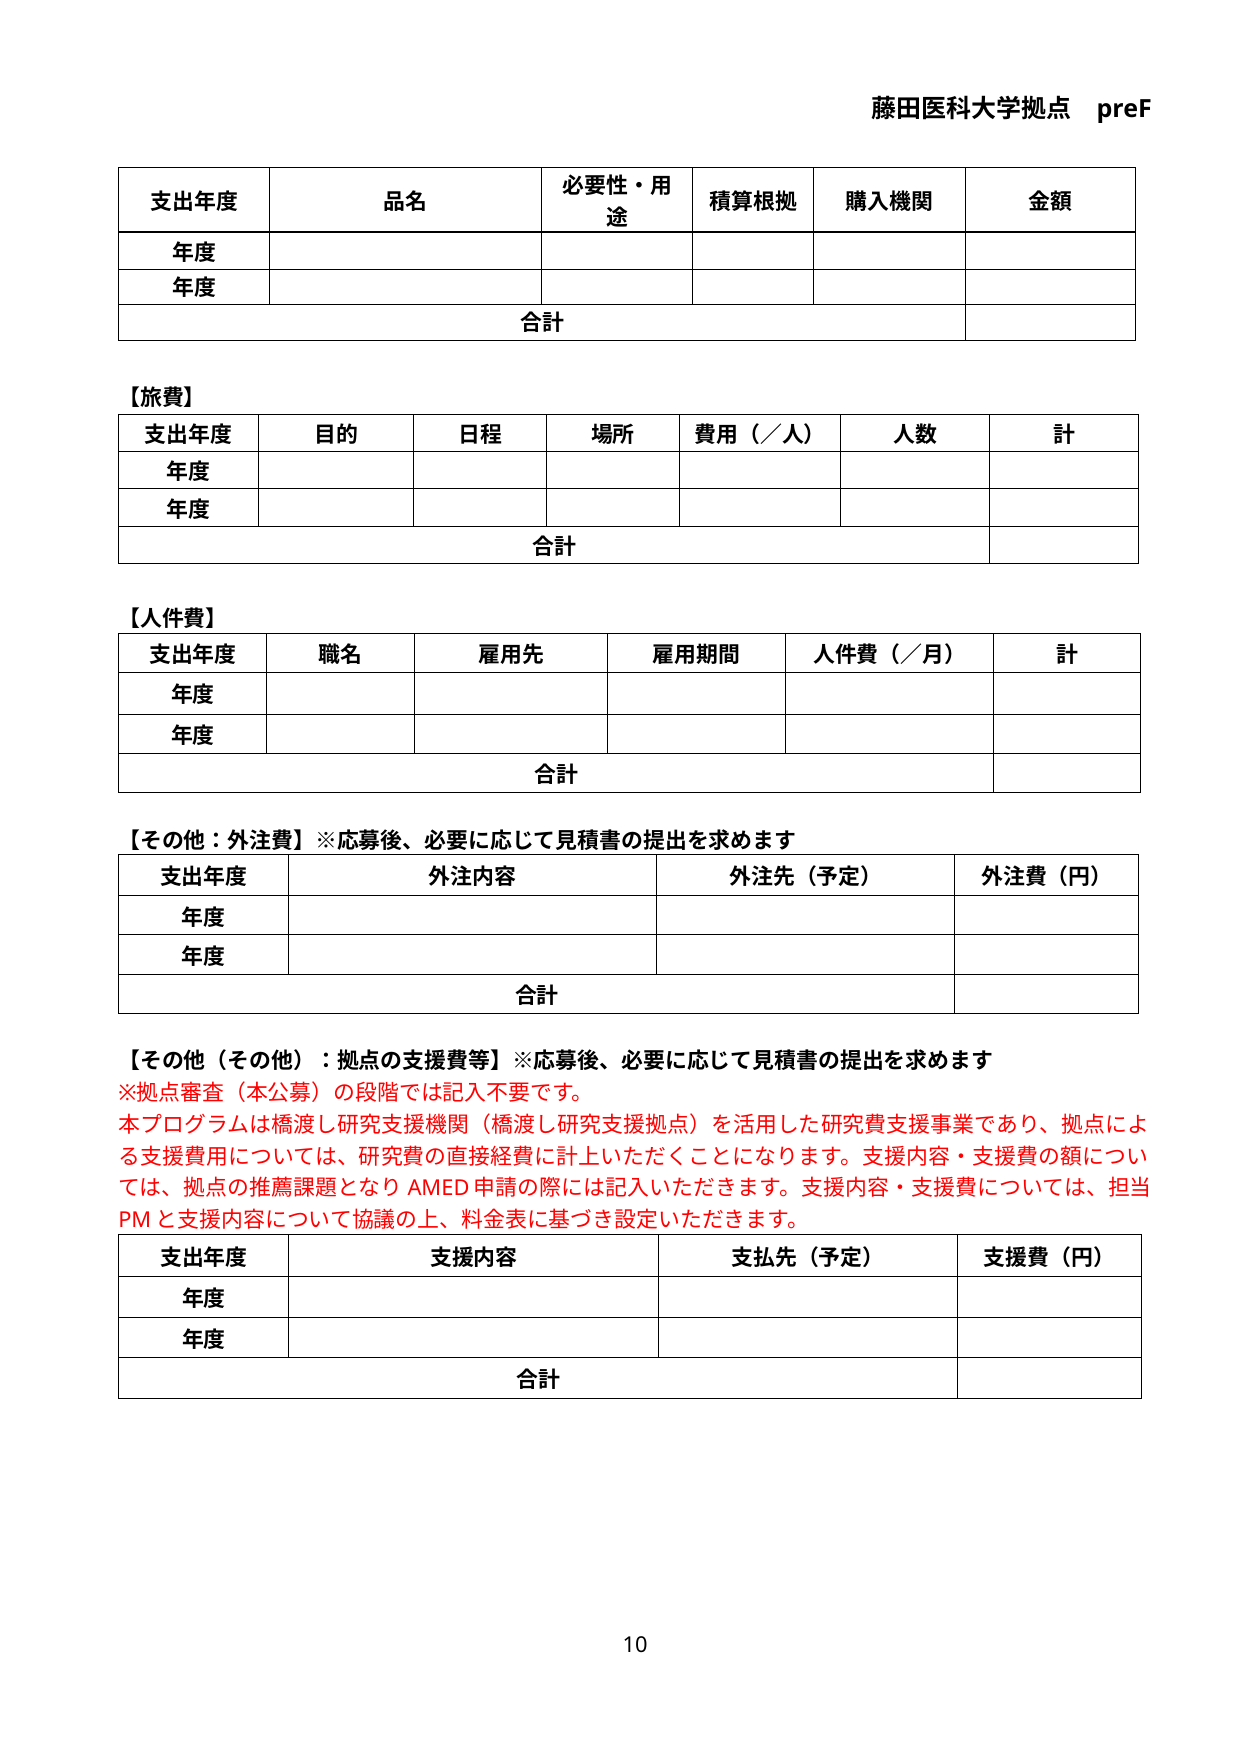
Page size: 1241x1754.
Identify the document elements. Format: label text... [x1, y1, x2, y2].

table_cell [786, 673, 993, 713]
table_header 支出年度 [119, 415, 258, 451]
table_cell [259, 489, 413, 526]
table_cell [814, 233, 965, 269]
table_cell [958, 1318, 1141, 1357]
table_cell 合計 [119, 305, 965, 340]
table_cell 年度 [119, 673, 266, 713]
text 【旅費】 [118, 377, 1152, 414]
table_cell [657, 896, 954, 934]
table_cell [966, 305, 1135, 340]
table_header 雇用先 [415, 634, 607, 672]
table_cell 年度 [119, 935, 288, 973]
table_cell [414, 489, 546, 526]
table_cell [267, 715, 414, 753]
table_cell [958, 1358, 1141, 1398]
table_cell [841, 489, 989, 526]
table_cell [289, 896, 656, 934]
table_cell [966, 233, 1135, 269]
table_header 計 [994, 634, 1140, 672]
table_cell [990, 489, 1138, 526]
table_cell [693, 233, 813, 269]
table_cell [659, 1318, 957, 1357]
table_cell [414, 452, 546, 488]
table_cell [608, 673, 785, 713]
table_header 計 [990, 415, 1138, 451]
table_cell [786, 715, 993, 753]
table_header 場所 [547, 415, 679, 451]
text 【その他：外注費】※応募後、必要に応じて見積書の提出を求めます [118, 823, 1152, 854]
table_cell [955, 896, 1138, 934]
table_cell 年度 [119, 1277, 288, 1317]
table_cell 年度 [119, 715, 266, 753]
table_header 外注内容 [289, 855, 656, 895]
table_cell [814, 270, 965, 304]
table_cell [657, 935, 954, 973]
table_cell 年度 [119, 489, 258, 526]
table_cell [990, 527, 1138, 563]
table_cell [680, 489, 840, 526]
table_cell [955, 935, 1138, 973]
table_cell [289, 1318, 658, 1357]
table_header 支出年度 [119, 168, 269, 231]
table_cell 年度 [119, 270, 269, 304]
table_cell [270, 233, 541, 269]
table_cell 合計 [119, 754, 993, 792]
table_header 費用（／人） [680, 415, 840, 451]
table_header 支出年度 [119, 634, 266, 672]
table_cell [608, 715, 785, 753]
table_cell [270, 270, 541, 304]
table_header 外注費（円） [955, 855, 1138, 895]
table_header 支出年度 [119, 855, 288, 895]
table_header 人件費（／月） [786, 634, 993, 672]
text ※拠点審査（本公募）の段階では記入不要です。 [118, 1075, 1152, 1107]
table_cell [994, 673, 1140, 713]
table_header 支出年度 [119, 1235, 288, 1276]
text 【人件費】 [118, 601, 1152, 633]
table_header 購入機関 [814, 168, 965, 231]
table_cell 合計 [119, 1358, 957, 1398]
table_header 品名 [270, 168, 541, 231]
table_cell [990, 452, 1138, 488]
text 本プログラムは橋渡し研究支援機関（橋渡し研究支援拠点）を活用した研究費支援事業であり、拠点による支援費用については、研究費の直接経費に計上いただくことになります。支援内容・支援費の額については、拠点の推薦課題となりAMED申請の際には記入いただきます。支援内容・支援費については、担当PMと支援内容について協議の上、料金表に基づき設定いただきます。 [118, 1107, 1152, 1234]
table_cell [267, 673, 414, 713]
table_cell [994, 715, 1140, 753]
table_cell [966, 270, 1135, 304]
table_cell [542, 270, 692, 304]
table_header 日程 [414, 415, 546, 451]
text 【その他（その他）：拠点の支援費等】※応募後、必要に応じて見積書の提出を求めます [118, 1043, 1152, 1075]
table_cell [547, 452, 679, 488]
table_cell [415, 673, 607, 713]
table_header 積算根拠 [693, 168, 813, 231]
table_header 必要性・用途 [542, 168, 692, 231]
table_header 目的 [259, 415, 413, 451]
table_cell [680, 452, 840, 488]
table_header 雇用期間 [608, 634, 785, 672]
table_cell 合計 [119, 975, 954, 1013]
table_cell 年度 [119, 896, 288, 934]
table_cell [994, 754, 1140, 792]
table_cell [841, 452, 989, 488]
table_header 人数 [841, 415, 989, 451]
table_cell [289, 935, 656, 973]
table_header 支援内容 [289, 1235, 658, 1276]
table_header 支援費（円） [958, 1235, 1141, 1276]
table_header 職名 [267, 634, 414, 672]
table_cell [259, 452, 413, 488]
table_cell [542, 233, 692, 269]
table_cell 年度 [119, 1318, 288, 1357]
table_cell 年度 [119, 233, 269, 269]
table_header 支払先（予定） [659, 1235, 957, 1276]
table_cell 年度 [119, 452, 258, 488]
table_cell [547, 489, 679, 526]
table_cell [958, 1277, 1141, 1317]
table_cell [415, 715, 607, 753]
table_cell [693, 270, 813, 304]
table_cell 合計 [119, 527, 989, 563]
table_cell [289, 1277, 658, 1317]
table_header 外注先（予定） [657, 855, 954, 895]
table_cell [659, 1277, 957, 1317]
table_cell [955, 975, 1138, 1013]
table_header 金額 [966, 168, 1135, 231]
